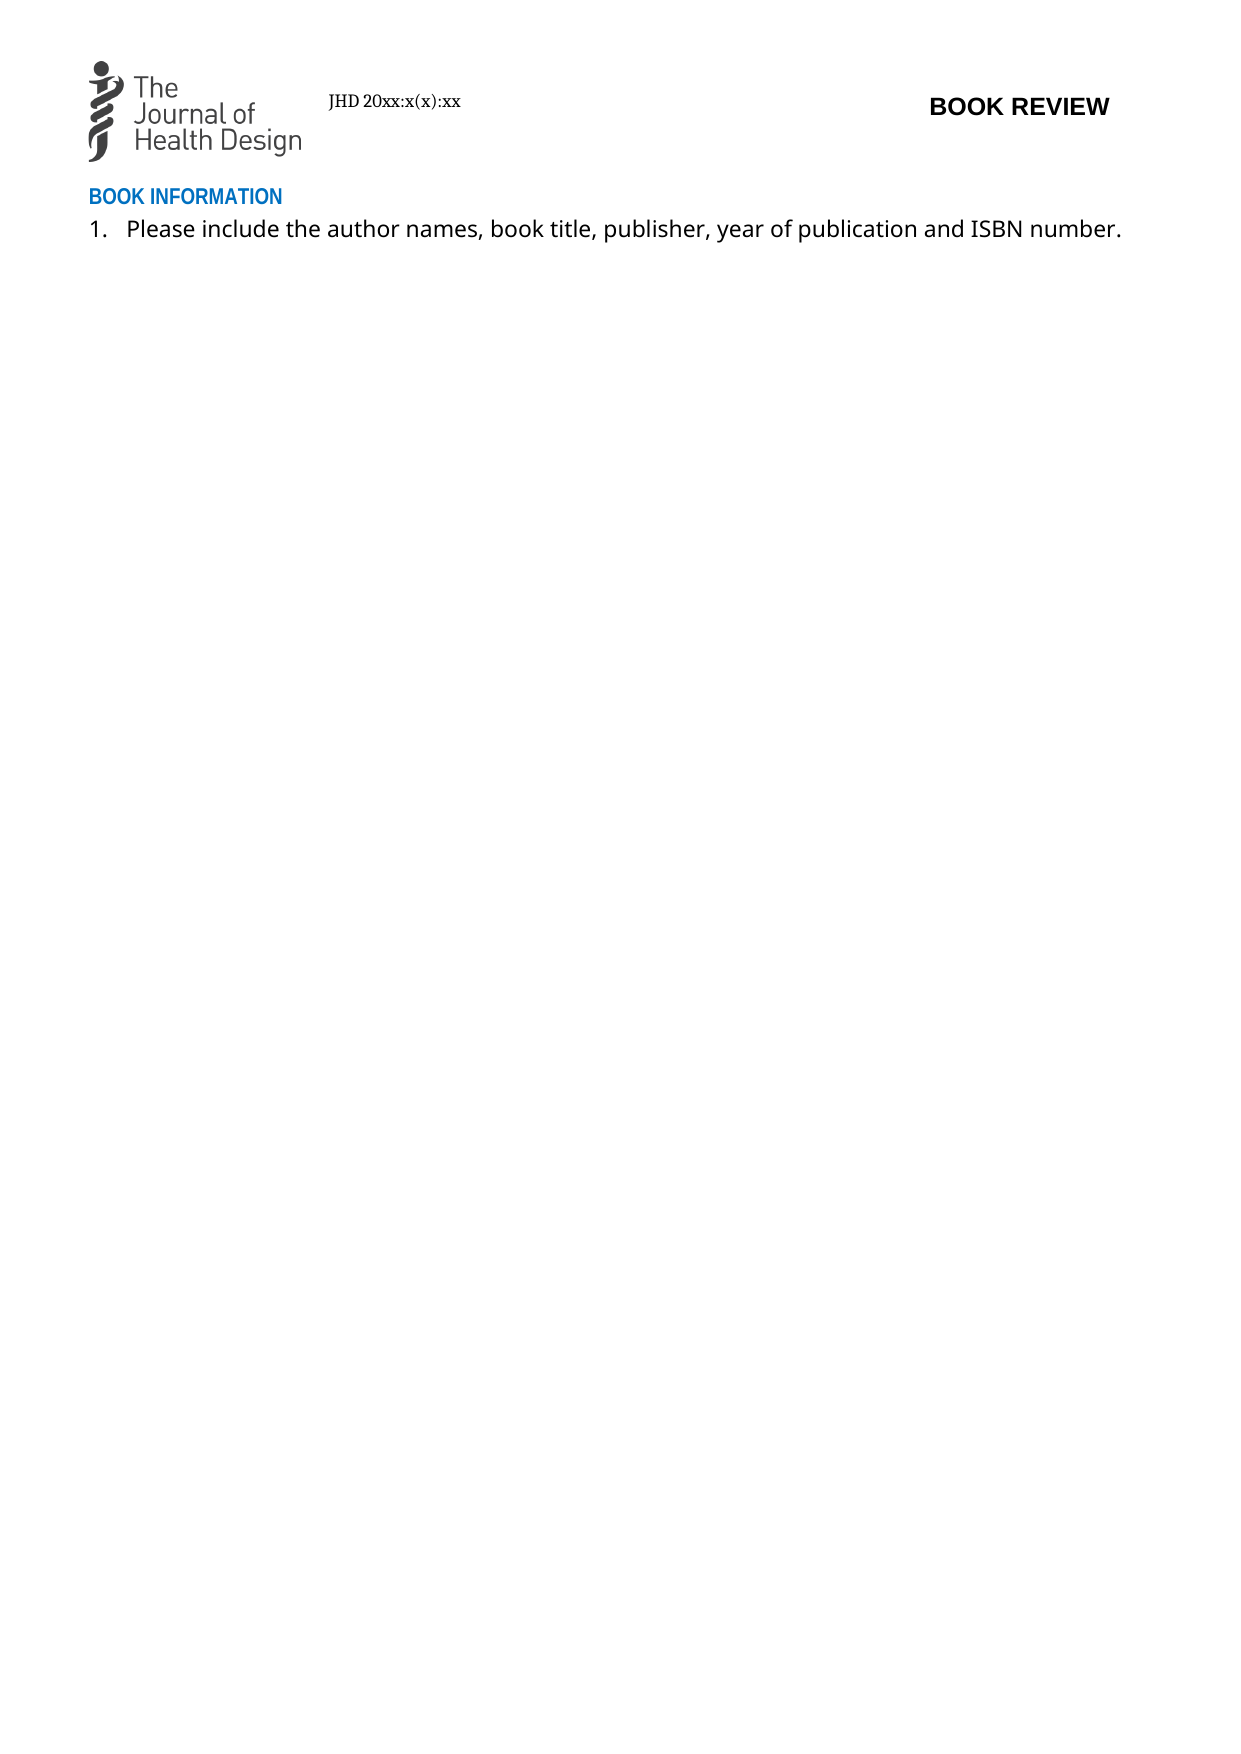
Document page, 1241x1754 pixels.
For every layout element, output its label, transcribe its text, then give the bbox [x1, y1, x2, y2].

text BOOK INFORMATION [88, 183, 1152, 209]
picture [88, 61, 301, 162]
list Please include the author names, book title, publisher, year of publication and ISBN number. [88, 213, 1152, 244]
